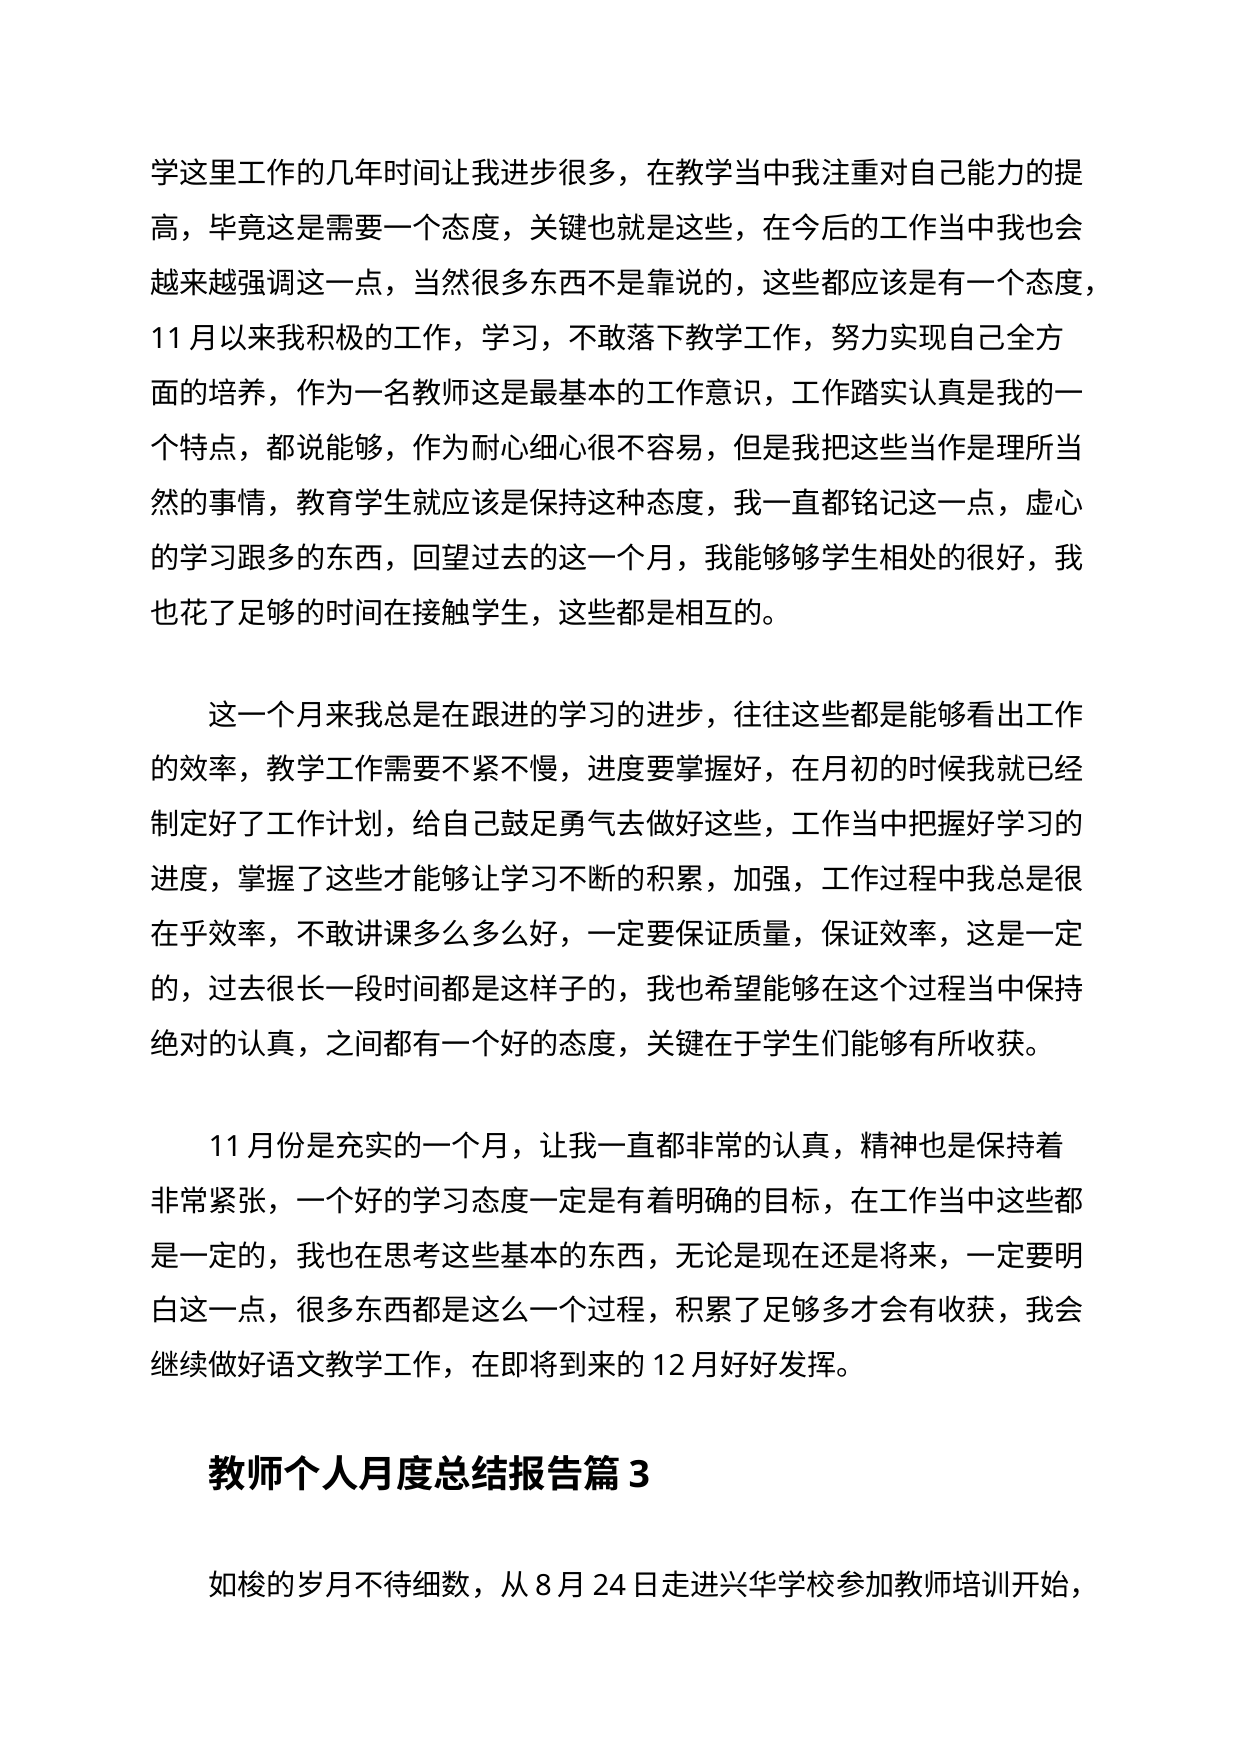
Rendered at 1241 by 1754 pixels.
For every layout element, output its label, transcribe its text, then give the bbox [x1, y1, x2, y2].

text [150, 150, 1090, 632]
text 这一个月来我总是在跟进的学习的进步，往往这些都是能够看出工作的效率，教学工作需要不紧不慢，进度要掌握好，在月初的时候我就已经制定好了工作计划，给自己鼓足勇气去做好这些，工作当中把握好学习的进度，掌握了这些才能够让学习不断的积累，加强，工作过程中我总是很在乎效率，不敢讲课多么多么好，一定要保证质量，保证效率，这是一定的，过去很长一段时间都是这样子的，我也希望能够在这个过程当中保持绝对的认真，之间都有一个好的态度，关键在于学生们能够有所收获。 [150, 691, 1090, 1063]
text 11月份是充实的一个月，让我一直都非常的认真，精神也是保持着非常紧张，一个好的学习态度一定是有着明确的目标，在工作当中这些都是一定的，我也在思考这些基本的东西，无论是现在还是将来，一定要明白这一点，很多东西都是这么一个过程，积累了足够多才会有收获，我会继续做好语文教学工作，在即将到来的12月好好发挥。 [150, 1122, 1090, 1384]
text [150, 1561, 1090, 1604]
text 教师个人月度总结报告篇3 [150, 1444, 1090, 1498]
